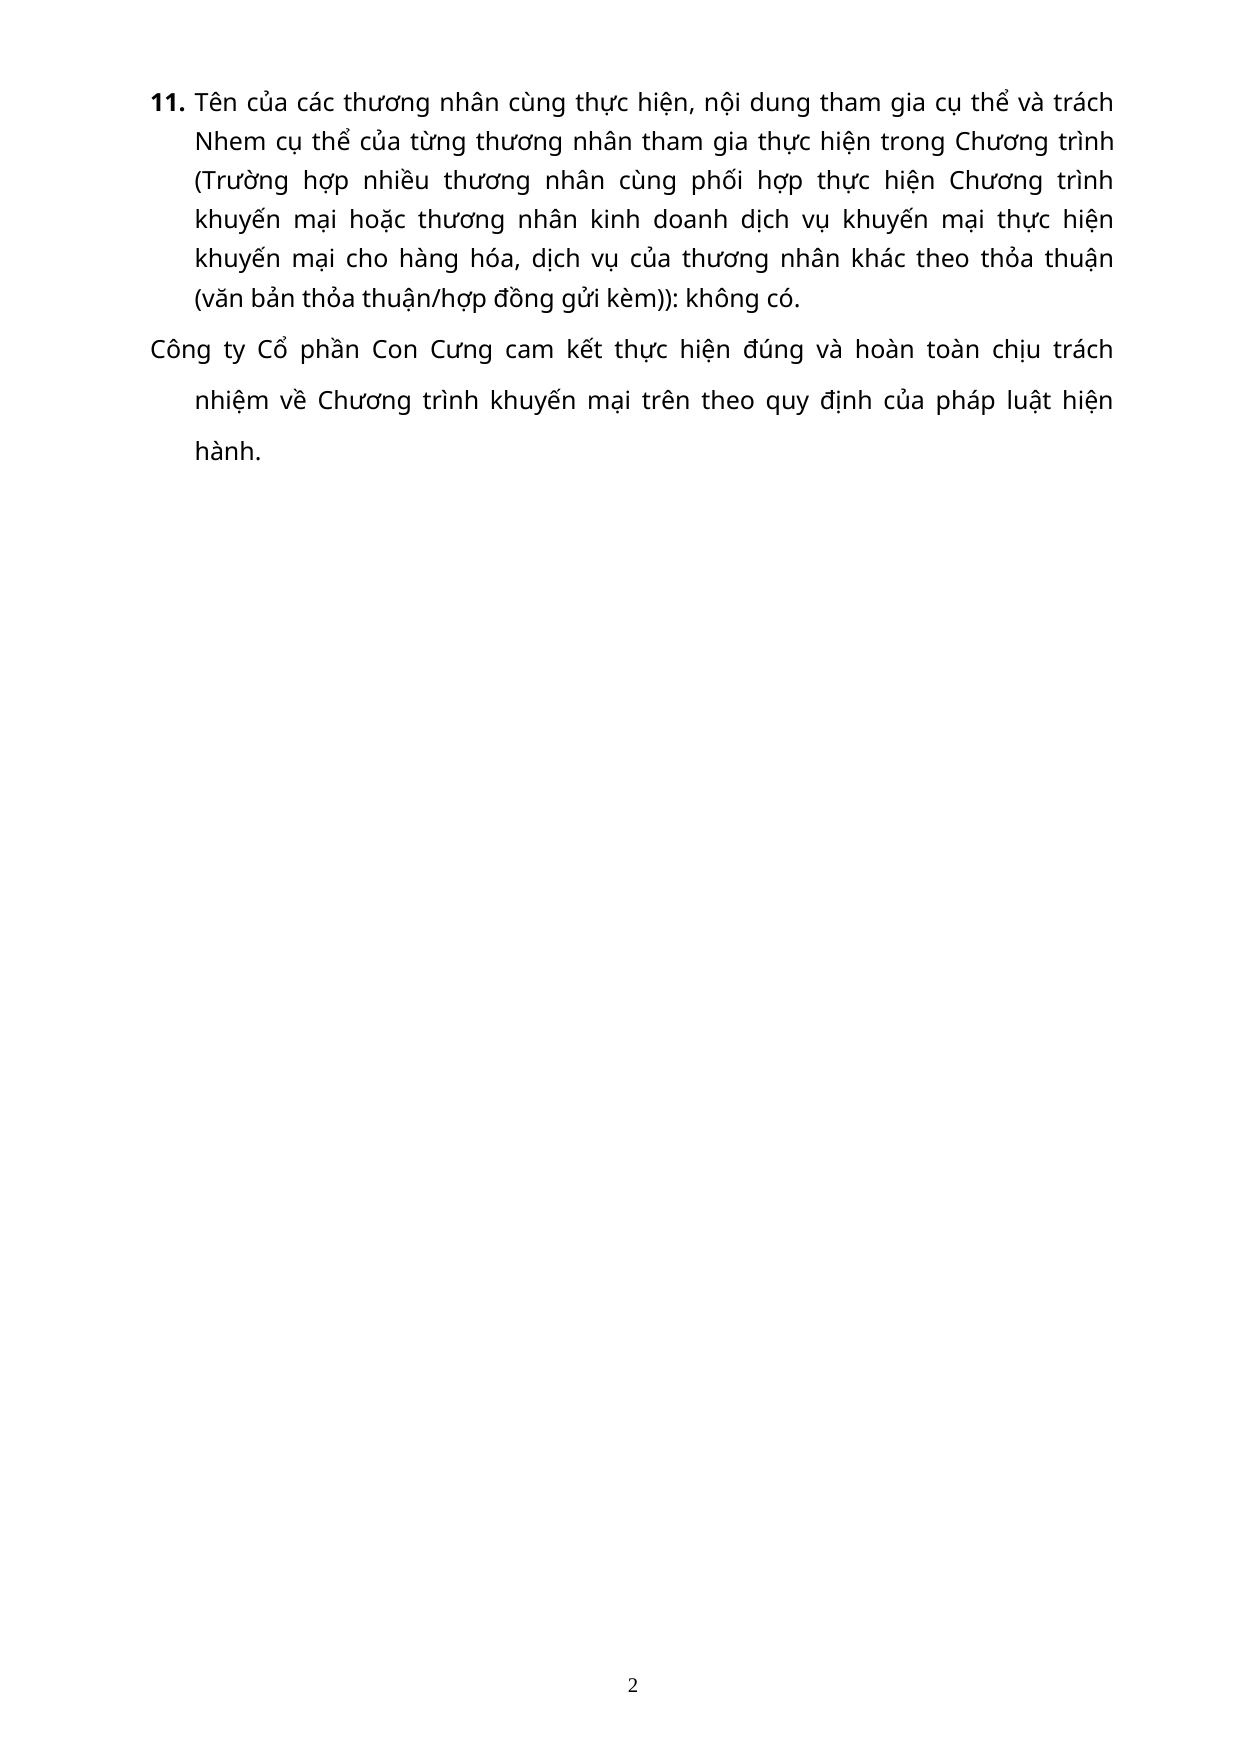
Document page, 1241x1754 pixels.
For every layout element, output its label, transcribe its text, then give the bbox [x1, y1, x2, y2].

text Công ty Cổ phần Con Cưng cam kết thực hiện đúng và hoàn toàn chịu trách nhiệm về Chương trình khuyến mại trên theo quy định của pháp luật hiện hành. [150, 332, 1116, 468]
list Tên của các thương nhân cùng thực hiện, nội dung tham gia cụ thể và trách Nhem cụ thể của từng thương nhân tham gia thực hiện trong Chương trình (Trường hợp nhiều thương nhân cùng phối hợp thực hiện Chương trình khuyến mại hoặc thương nhân kinh doanh dịch vụ khuyến mại thực hiện khuyến mại cho hàng hóa, dịch vụ của thương nhân khác theo thỏa thuận (văn bản thỏa thuận/hợp đồng gửi kèm)): không có. [150, 84, 1116, 314]
